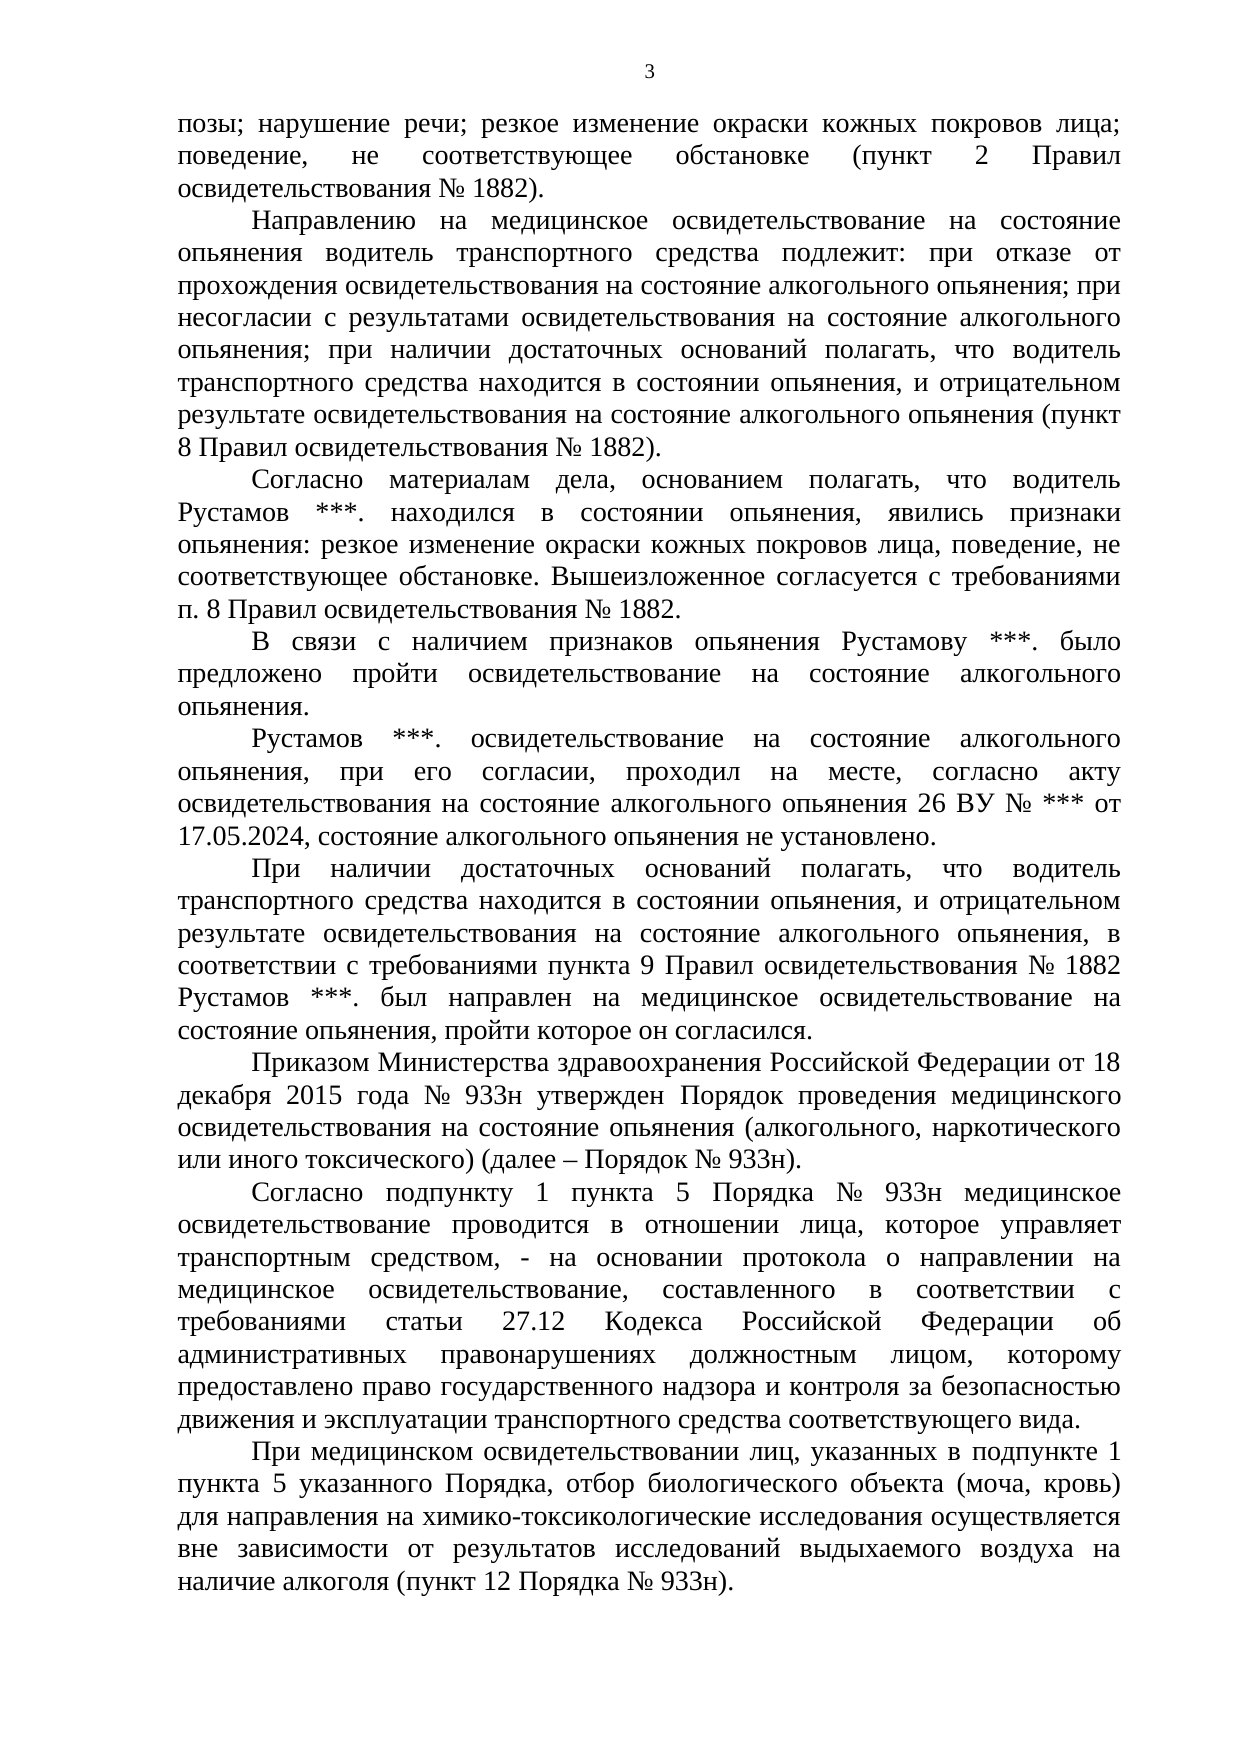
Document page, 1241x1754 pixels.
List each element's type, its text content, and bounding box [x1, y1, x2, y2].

text Рустамов ***. освидетельствование на состояние алкогольного опьянения, при его согласии, проходил на месте, согласно акту освидетельствования на состояние алкогольного опьянения 26 ВУ № *** от 17.05.2024, состояние алкогольного опьянения не установлено. [177, 721, 1122, 851]
text Приказом Министерства здравоохранения Российской Федерации от 18 декабря 2015 года № 933н утвержден Порядок проведения медицинского освидетельствования на состояние опьянения (алкогольного, наркотического или иного токсического) (далее – Порядок № 933н). [177, 1045, 1122, 1175]
text Направлению на медицинское освидетельствование на состояние опьянения водитель транспортного средства подлежит: при отказе от прохождения освидетельствования на состояние алкогольного опьянения; при несогласии с результатами освидетельствования на состояние алкогольного опьянения; при наличии достаточных оснований полагать, что водитель транспортного средства находится в состоянии опьянения, и отрицательном результате освидетельствования на состояние алкогольного опьянения (пункт 8 Правил освидетельствования № 1882). [177, 203, 1122, 462]
text При наличии достаточных оснований полагать, что водитель транспортного средства находится в состоянии опьянения, и отрицательном результате освидетельствования на состояние алкогольного опьянения, в соответствии с требованиями пункта 9 Правил освидетельствования № 1882 Рустамов ***. был направлен на медицинское освидетельствование на состояние опьянения, пройти которое он согласился. [177, 851, 1122, 1045]
text Согласно материалам дела, основанием полагать, что водитель Рустамов ***. находился в состоянии опьянения, явились признаки опьянения: резкое изменение окраски кожных покровов лица, поведение, не соответствующее обстановке. Вышеизложенное согласуется с требованиями п. 8 Правил освидетельствования № 1882. [177, 462, 1122, 624]
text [177, 106, 1122, 203]
text Согласно подпункту 1 пункта 5 Порядка № 933н медицинское освидетельствование проводится в отношении лица, которое управляет транспортным средством, - на основании протокола о направлении на медицинское освидетельствование, составленного в соответствии с требованиями статьи 27.12 Кодекса Российской Федерации об административных правонарушениях должностным лицом, которому предоставлено право государственного надзора и контроля за безопасностью движения и эксплуатации транспортного средства соответствующего вида. [177, 1175, 1122, 1434]
text В связи с наличием признаков опьянения Рустамову ***. было предложено пройти освидетельствование на состояние алкогольного опьянения. [177, 624, 1122, 721]
text При медицинском освидетельствовании лиц, указанных в подпункте 1 пункта 5 указанного Порядка, отбор биологического объекта (моча, кровь) для направления на химико-токсикологические исследования осуществляется вне зависимости от результатов исследований выдыхаемого воздуха на наличие алкоголя (пункт 12 Порядка № 933н). [177, 1434, 1122, 1596]
